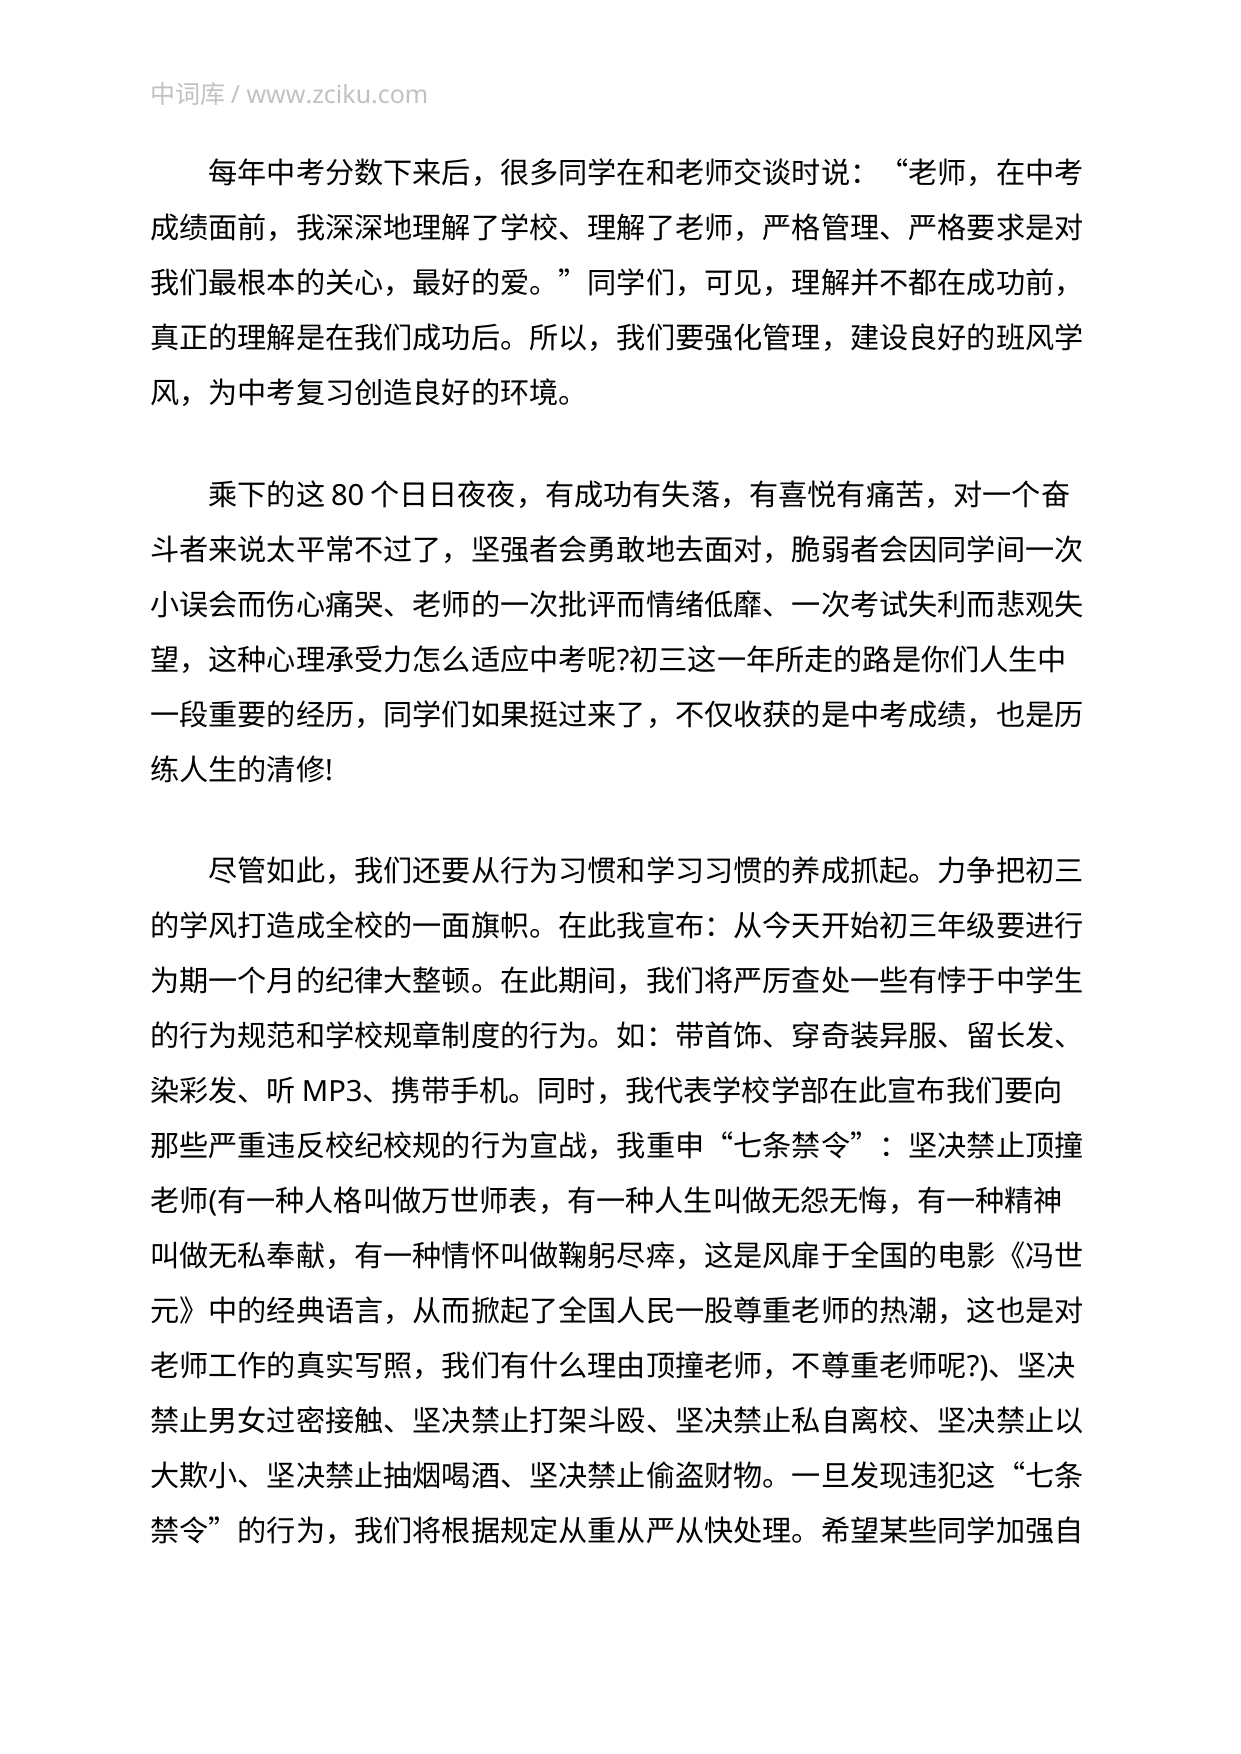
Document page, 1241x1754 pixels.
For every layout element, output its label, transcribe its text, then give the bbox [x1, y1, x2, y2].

text 乘下的这80个日日夜夜，有成功有失落，有喜悦有痛苦，对一个奋斗者来说太平常不过了，坚强者会勇敢地去面对，脆弱者会因同学间一次小误会而伤心痛哭、老师的一次批评而情绪低靡、一次考试失利而悲观失望，这种心理承受力怎么适应中考呢?初三这一年所走的路是你们人生中一段重要的经历，同学们如果挺过来了，不仅收获的是中考成绩，也是历练人生的清修! [150, 471, 1090, 788]
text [150, 848, 1090, 1549]
text 每年中考分数下来后，很多同学在和老师交谈时说：“老师，在中考成绩面前，我深深地理解了学校、理解了老师，严格管理、严格要求是对我们最根本的关心，最好的爱。”同学们，可见，理解并不都在成功前，真正的理解是在我们成功后。所以，我们要强化管理，建设良好的班风学风，为中考复习创造良好的环境。 [150, 150, 1090, 412]
